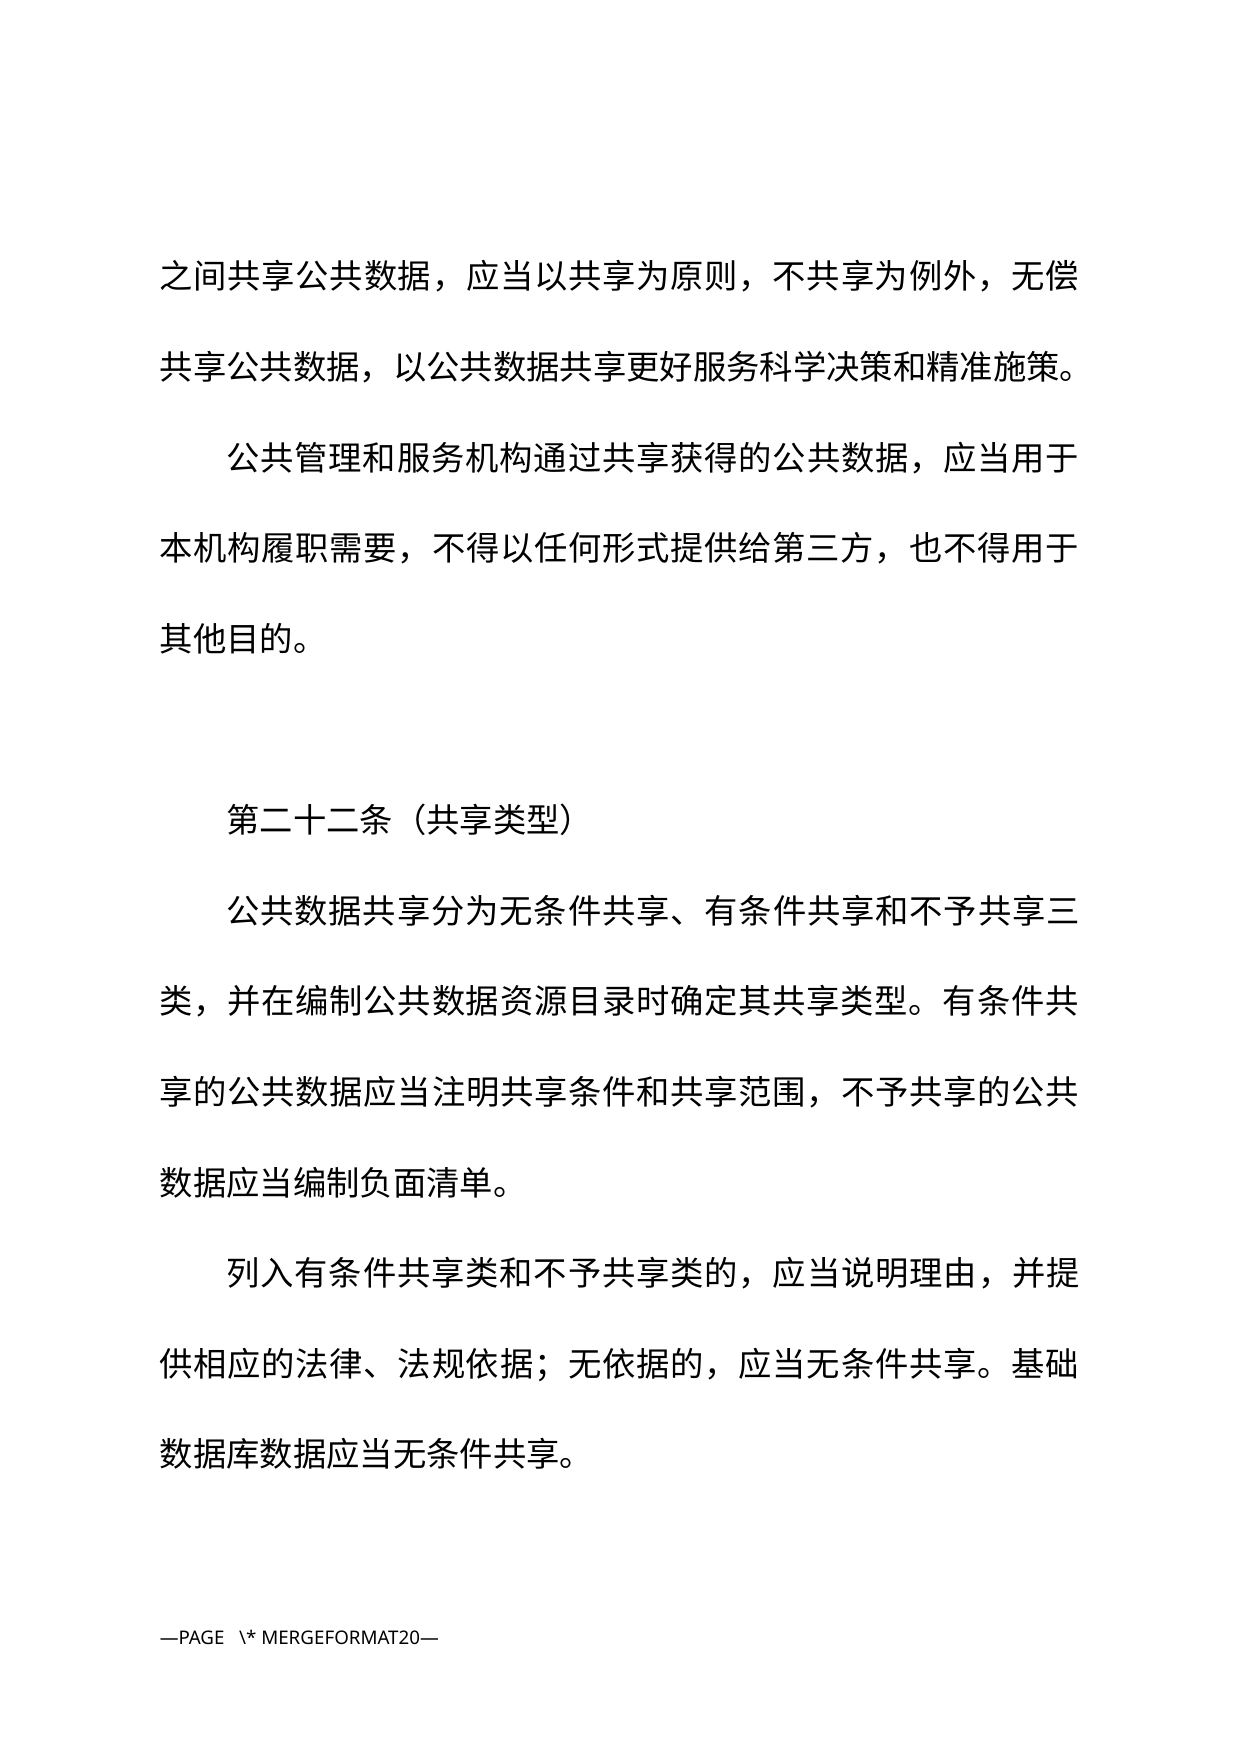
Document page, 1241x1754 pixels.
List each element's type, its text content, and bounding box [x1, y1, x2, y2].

text 列入有条件共享类和不予共享类的，应当说明理由，并提供相应的法律、法规依据；无依据的，应当无条件共享。基础数据库数据应当无条件共享。 [159, 1226, 1081, 1498]
text 公共数据共享分为无条件共享、有条件共享和不予共享三类，并在编制公共数据资源目录时确定其共享类型。有条件共享的公共数据应当注明共享条件和共享范围，不予共享的公共数据应当编制负面清单。 [159, 863, 1081, 1226]
subtitle 第二十二条（共享类型） [159, 773, 1081, 863]
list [159, 229, 1081, 410]
list 公共管理和服务机构通过共享获得的公共数据，应当用于本机构履职需要，不得以任何形式提供给第三方，也不得用于其他目的。 [159, 410, 1081, 682]
